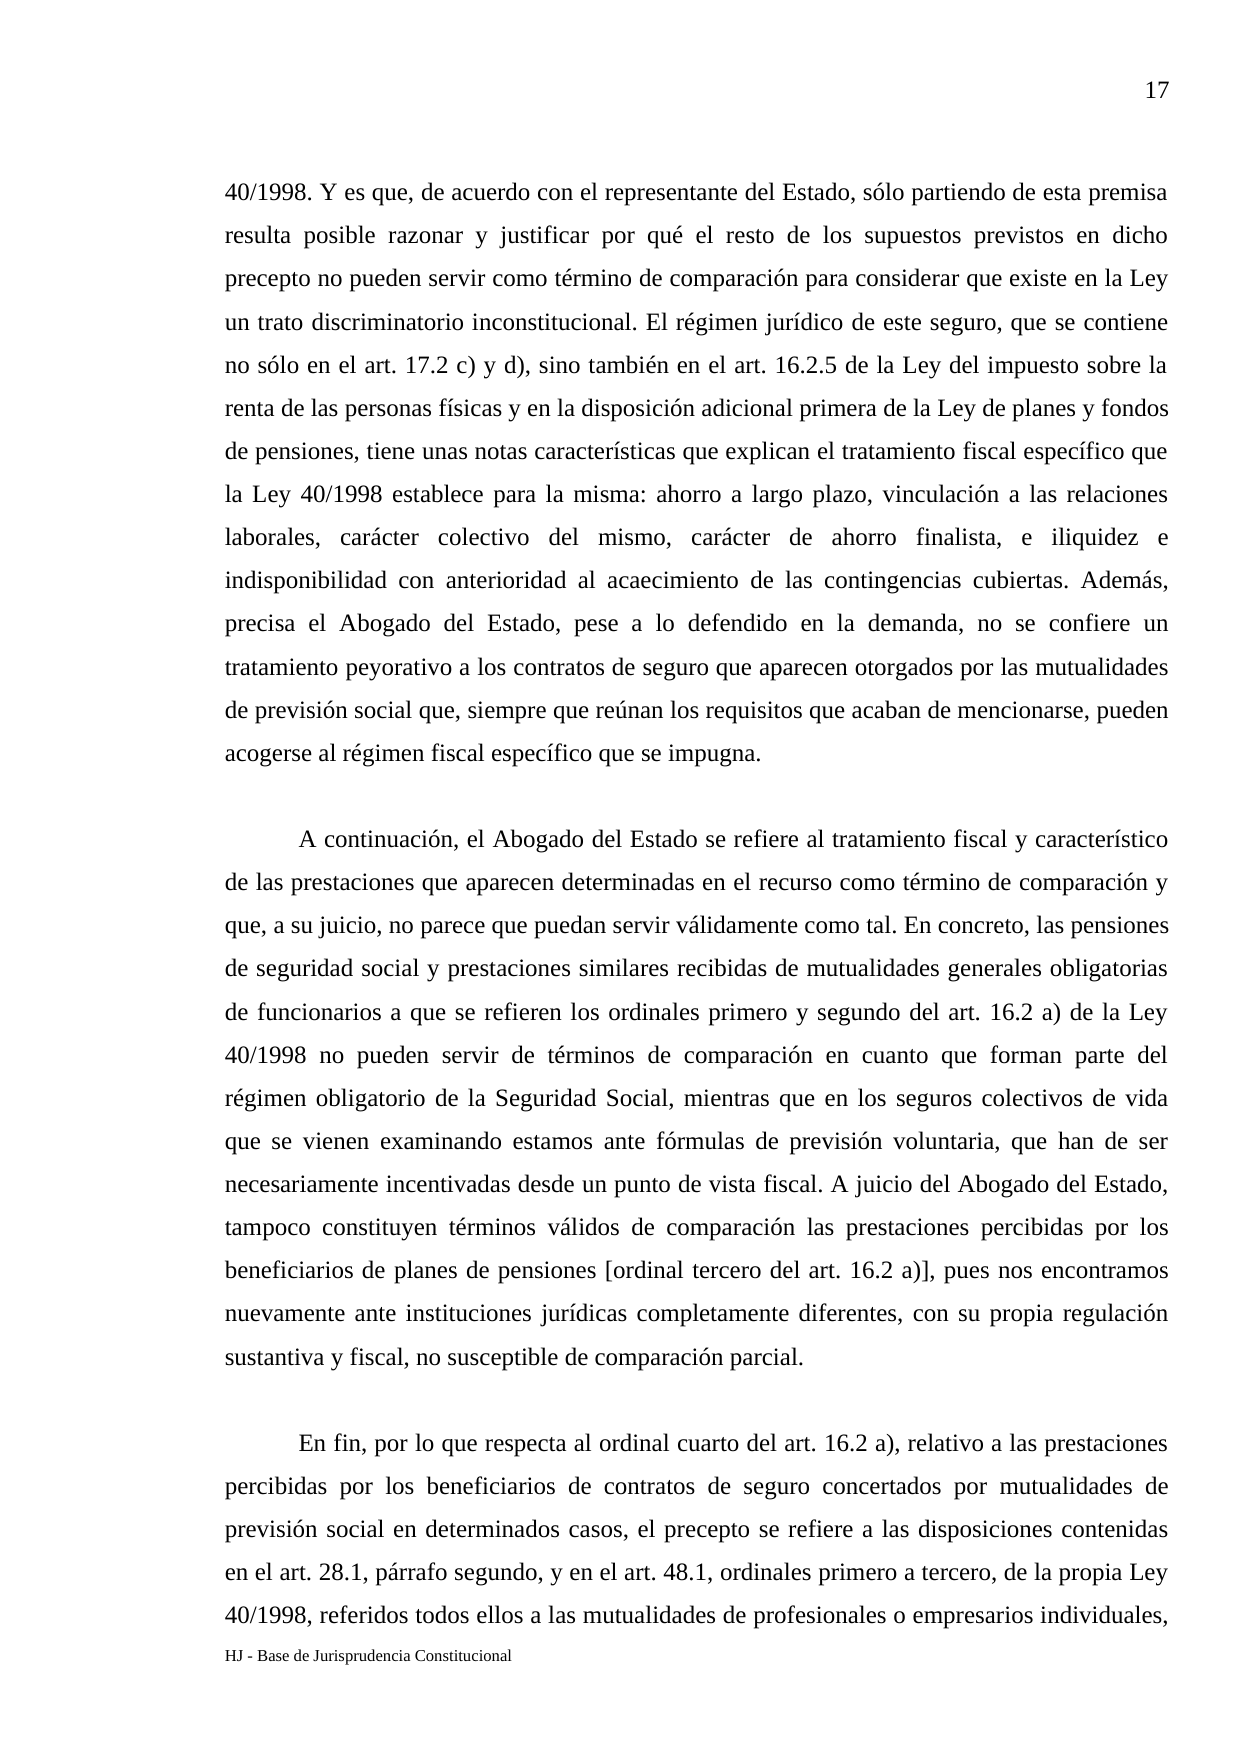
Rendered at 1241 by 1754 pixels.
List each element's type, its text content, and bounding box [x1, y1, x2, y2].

text A continuación, el Abogado del Estado se refiere al tratamiento fiscal y característico de las prestaciones que aparecen determinadas en el recurso como término de comparación y que, a su juicio, no parece que puedan servir válidamente como tal. En concreto, las pensiones de seguridad social y prestaciones similares recibidas de mutualidades generales obligatorias de funcionarios a que se refieren los ordinales primero y segundo del art. 16.2 a) de la Ley 40/1998 no pueden servir de términos de comparación en cuanto que forman parte del régimen obligatorio de la Seguridad Social, mientras que en los seguros colectivos de vida que se vienen examinando estamos ante fórmulas de previsión voluntaria, que han de ser necesariamente incentivadas desde un punto de vista fiscal. A juicio del Abogado del Estado, tampoco constituyen términos válidos de comparación las prestaciones percibidas por los beneficiarios de planes de pensiones [ordinal tercero del art. 16.2 a)], pues nos encontramos nuevamente ante instituciones jurídicas completamente diferentes, con su propia regulación sustantiva y fiscal, no susceptible de comparación parcial. [224, 824, 1169, 1370]
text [224, 1428, 1169, 1629]
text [224, 177, 1169, 767]
